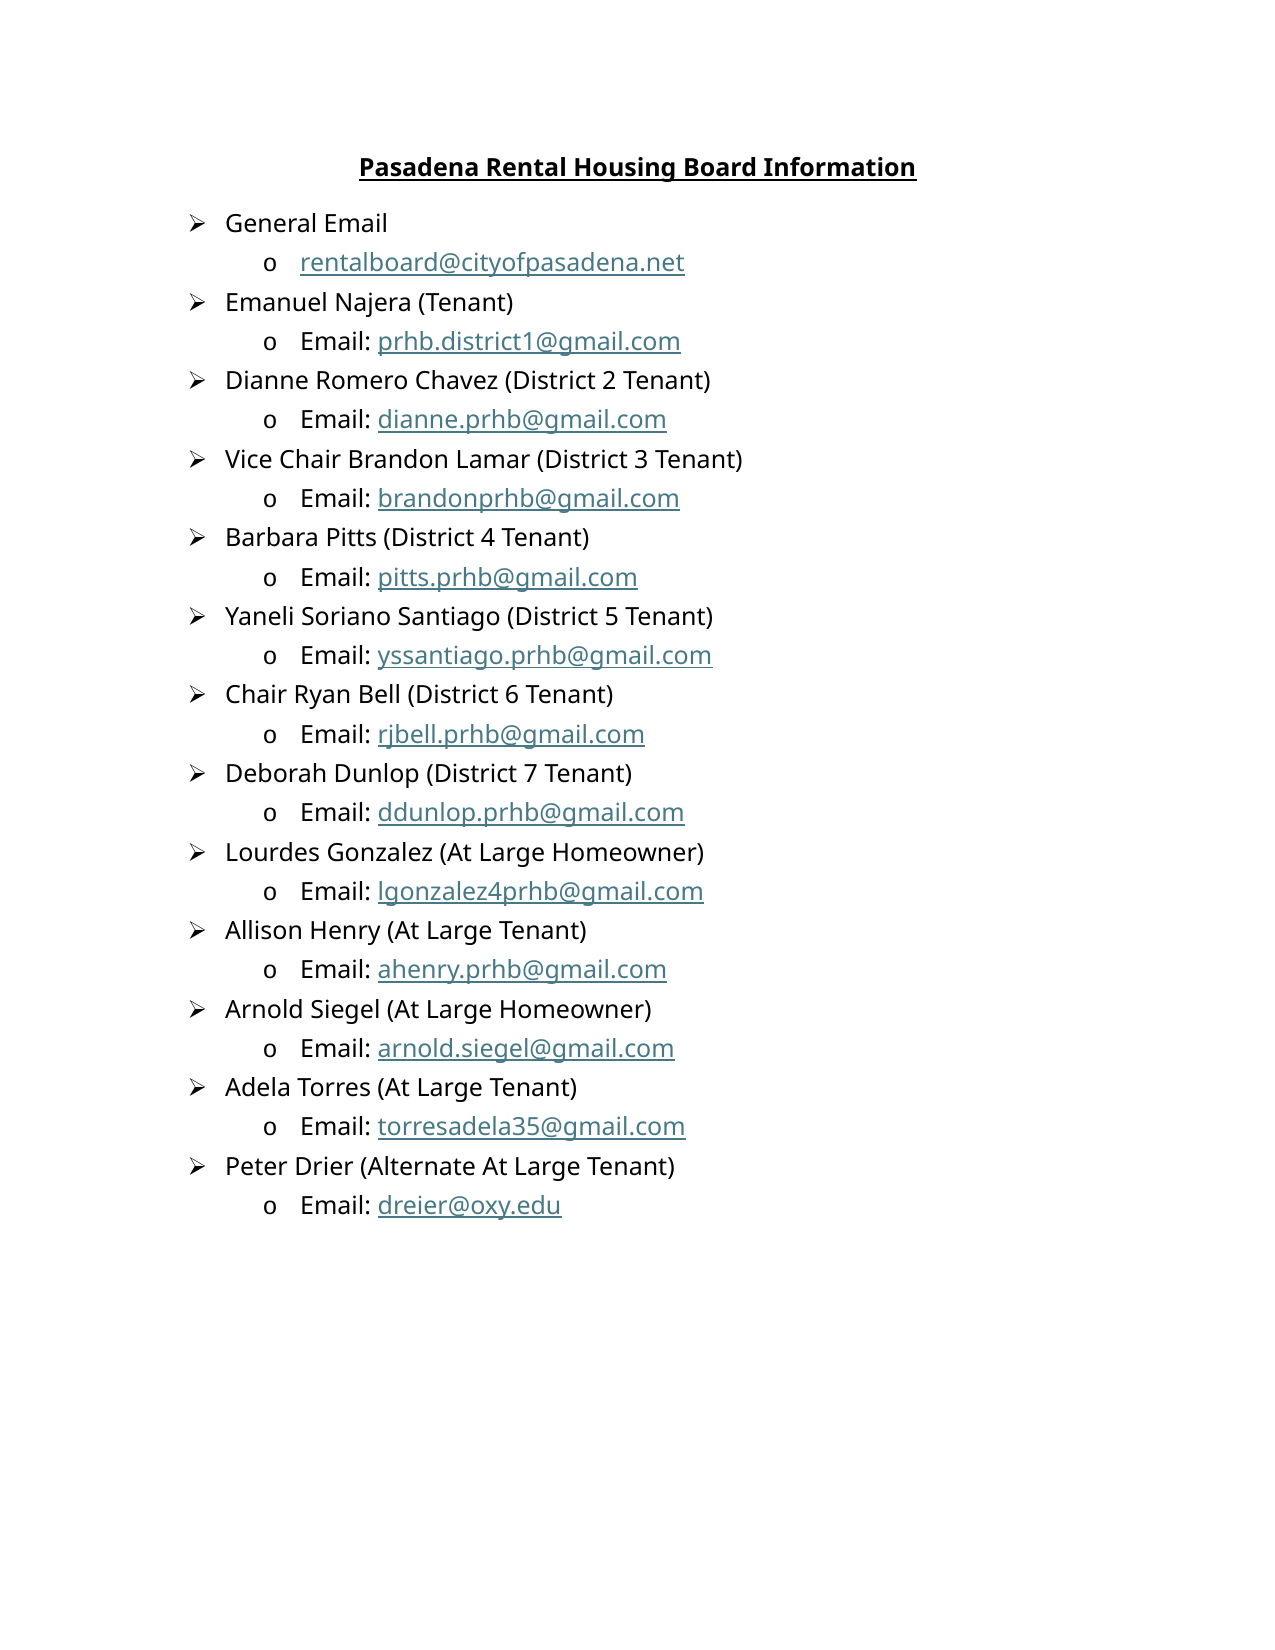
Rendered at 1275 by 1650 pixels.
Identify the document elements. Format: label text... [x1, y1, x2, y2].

list Yaneli Soriano Santiago (District 5 Tenant) [187, 598, 1125, 633]
list Adela Torres (At Large Tenant) [187, 1070, 1125, 1104]
list Allison Henry (At Large Tenant) [187, 913, 1125, 947]
list rentalboard@cityofpasadena.net [262, 245, 1125, 279]
list Email: prhb.district1@gmail.com [262, 323, 1125, 358]
list Email: pitts.prhb@gmail.com [262, 559, 1125, 593]
list Vice Chair Brandon Lamar (District 3 Tenant) [187, 441, 1125, 476]
list Email: ddunlop.prhb@gmail.com [262, 795, 1125, 829]
text Pasadena Rental Housing Board Information [150, 150, 1125, 184]
list Email: dianne.prhb@gmail.com [262, 402, 1125, 436]
list Email: lgonzalez4prhb@gmail.com [262, 873, 1125, 908]
list Deborah Dunlop (District 7 Tenant) [187, 756, 1125, 790]
list Email: dreier@oxy.edu [262, 1187, 1125, 1222]
list Barbara Pitts (District 4 Tenant) [187, 520, 1125, 554]
list Lourdes Gonzalez (At Large Homeowner) [187, 834, 1125, 868]
list Arnold Siegel (At Large Homeowner) [187, 991, 1125, 1025]
list Email: brandonprhb@gmail.com [262, 481, 1125, 515]
list Email: yssantiago.prhb@gmail.com [262, 638, 1125, 672]
list Peter Drier (Alternate At Large Tenant) [187, 1148, 1125, 1182]
list Email: torresadela35@gmail.com [262, 1109, 1125, 1143]
list Dianne Romero Chavez (District 2 Tenant) [187, 363, 1125, 397]
list Emanuel Najera (Tenant) [187, 284, 1125, 318]
list Chair Ryan Bell (District 6 Tenant) [187, 677, 1125, 711]
list Email: ahenry.prhb@gmail.com [262, 952, 1125, 986]
list General Email [187, 206, 1125, 240]
list Email: arnold.siegel@gmail.com [262, 1030, 1125, 1065]
list Email: rjbell.prhb@gmail.com [262, 716, 1125, 751]
